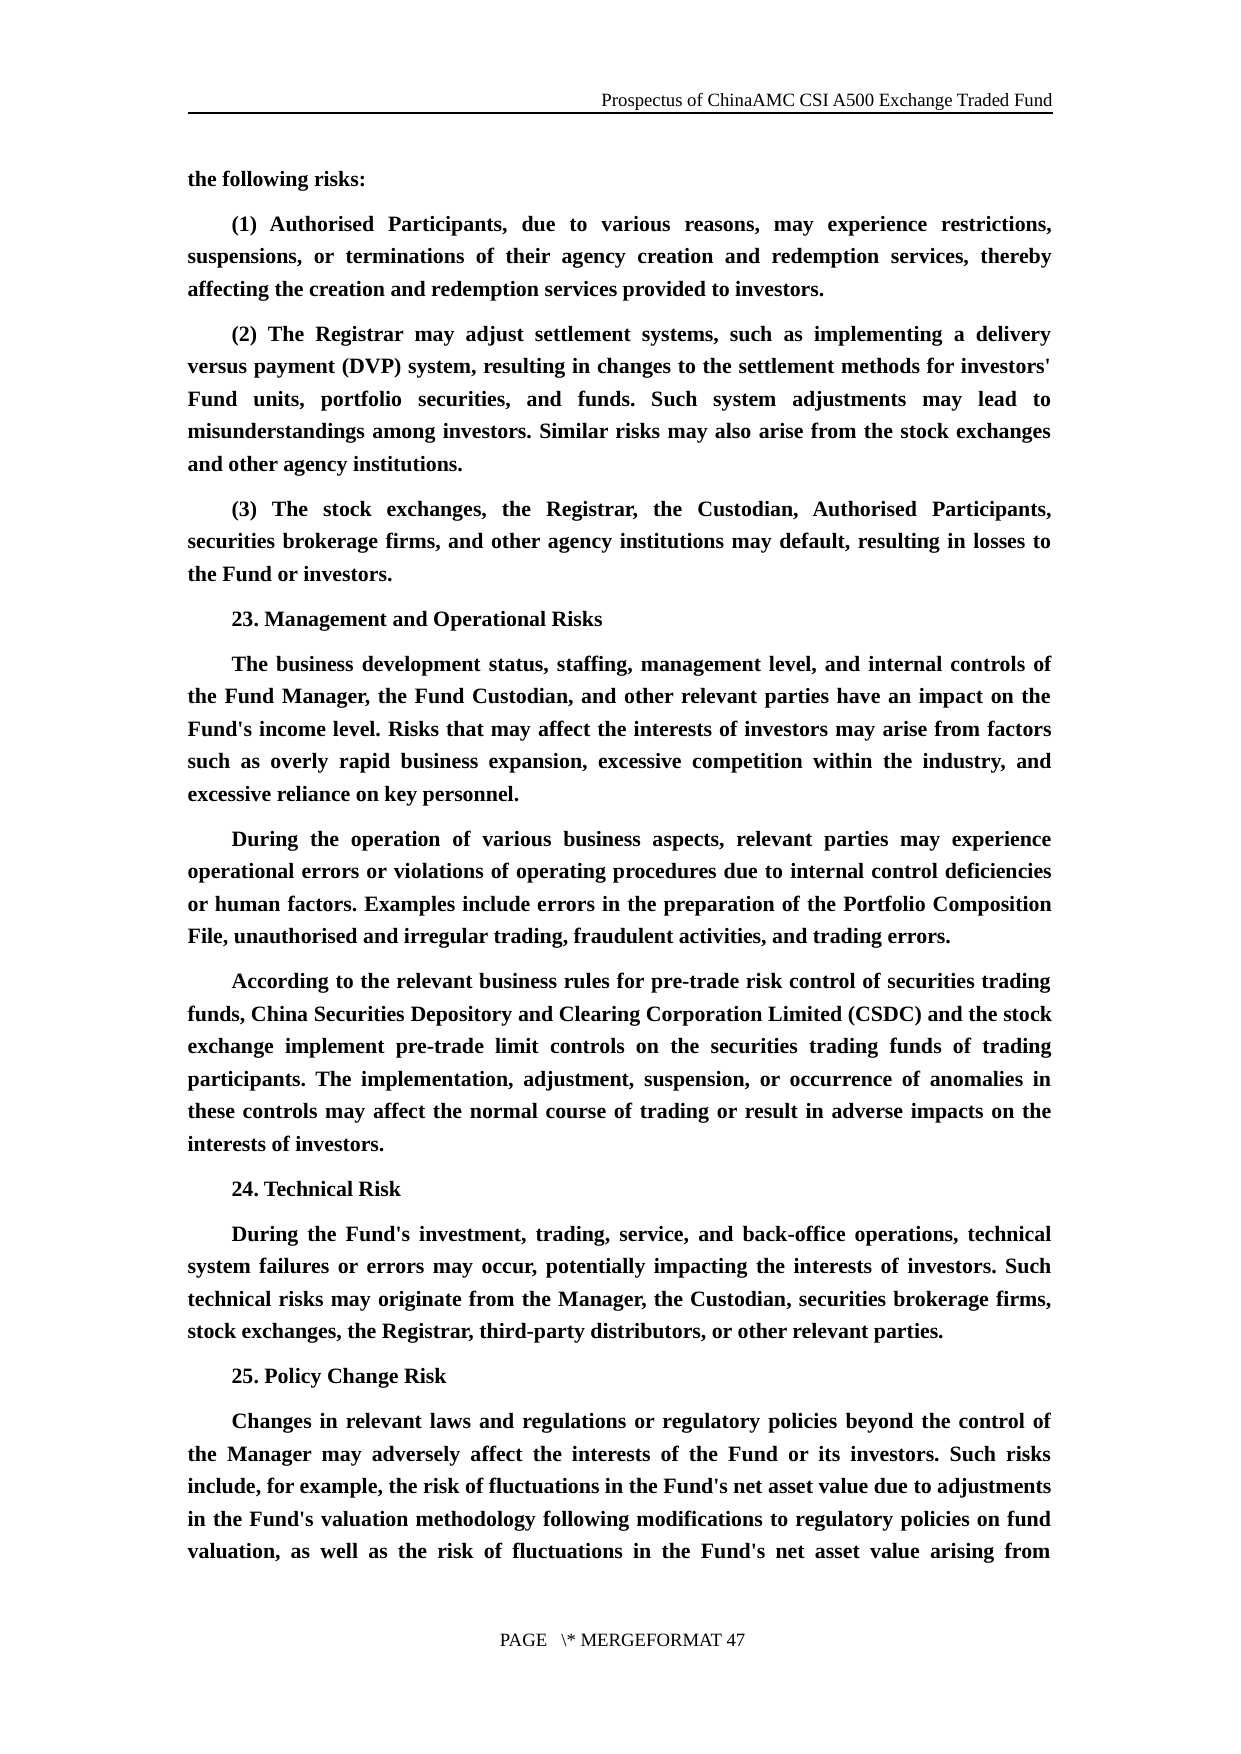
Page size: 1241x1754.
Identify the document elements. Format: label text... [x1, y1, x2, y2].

text The business development status, staffing, management level, and internal controls of the Fund Manager, the Fund Custodian, and other relevant parties have an impact on the Fund's income level. Risks that may affect the interests of investors may arise from factors such as overly rapid business expansion, excessive competition within the industry, and excessive reliance on key personnel. [187, 647, 1053, 809]
text (1) Authorised Participants, due to various reasons, may experience restrictions, suspensions, or terminations of their agency creation and redemption services, thereby affecting the creation and redemption services provided to investors. [187, 207, 1053, 304]
text 25. Policy Change Risk [187, 1359, 1053, 1392]
text 23. Management and Operational Risks [187, 602, 1053, 634]
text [187, 162, 1053, 194]
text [187, 1404, 1053, 1567]
text (2) The Registrar may adjust settlement systems, such as implementing a delivery versus payment (DVP) system, resulting in changes to the settlement methods for investors' Fund units, portfolio securities, and funds. Such system adjustments may lead to misunderstandings among investors. Similar risks may also arise from the stock exchanges and other agency institutions. [187, 317, 1053, 479]
text During the Fund's investment, trading, service, and back-office operations, technical system failures or errors may occur, potentially impacting the interests of investors. Such technical risks may originate from the Manager, the Custodian, securities brokerage firms, stock exchanges, the Registrar, third-party distributors, or other relevant parties. [187, 1217, 1053, 1347]
text (3) The stock exchanges, the Registrar, the Custodian, Authorised Participants, securities brokerage firms, and other agency institutions may default, resulting in losses to the Fund or investors. [187, 492, 1053, 589]
text According to the relevant business rules for pre-trade risk control of securities trading funds, China Securities Depository and Clearing Corporation Limited (CSDC) and the stock exchange implement pre-trade limit controls on the securities trading funds of trading participants. The implementation, adjustment, suspension, or occurrence of anomalies in these controls may affect the normal course of trading or result in adverse impacts on the interests of investors. [187, 964, 1053, 1159]
text 24. Technical Risk [187, 1172, 1053, 1204]
text During the operation of various business aspects, relevant parties may experience operational errors or violations of operating procedures due to internal control deficiencies or human factors. Examples include errors in the preparation of the Portfolio Composition File, unauthorised and irregular trading, fraudulent activities, and trading errors. [187, 822, 1053, 952]
